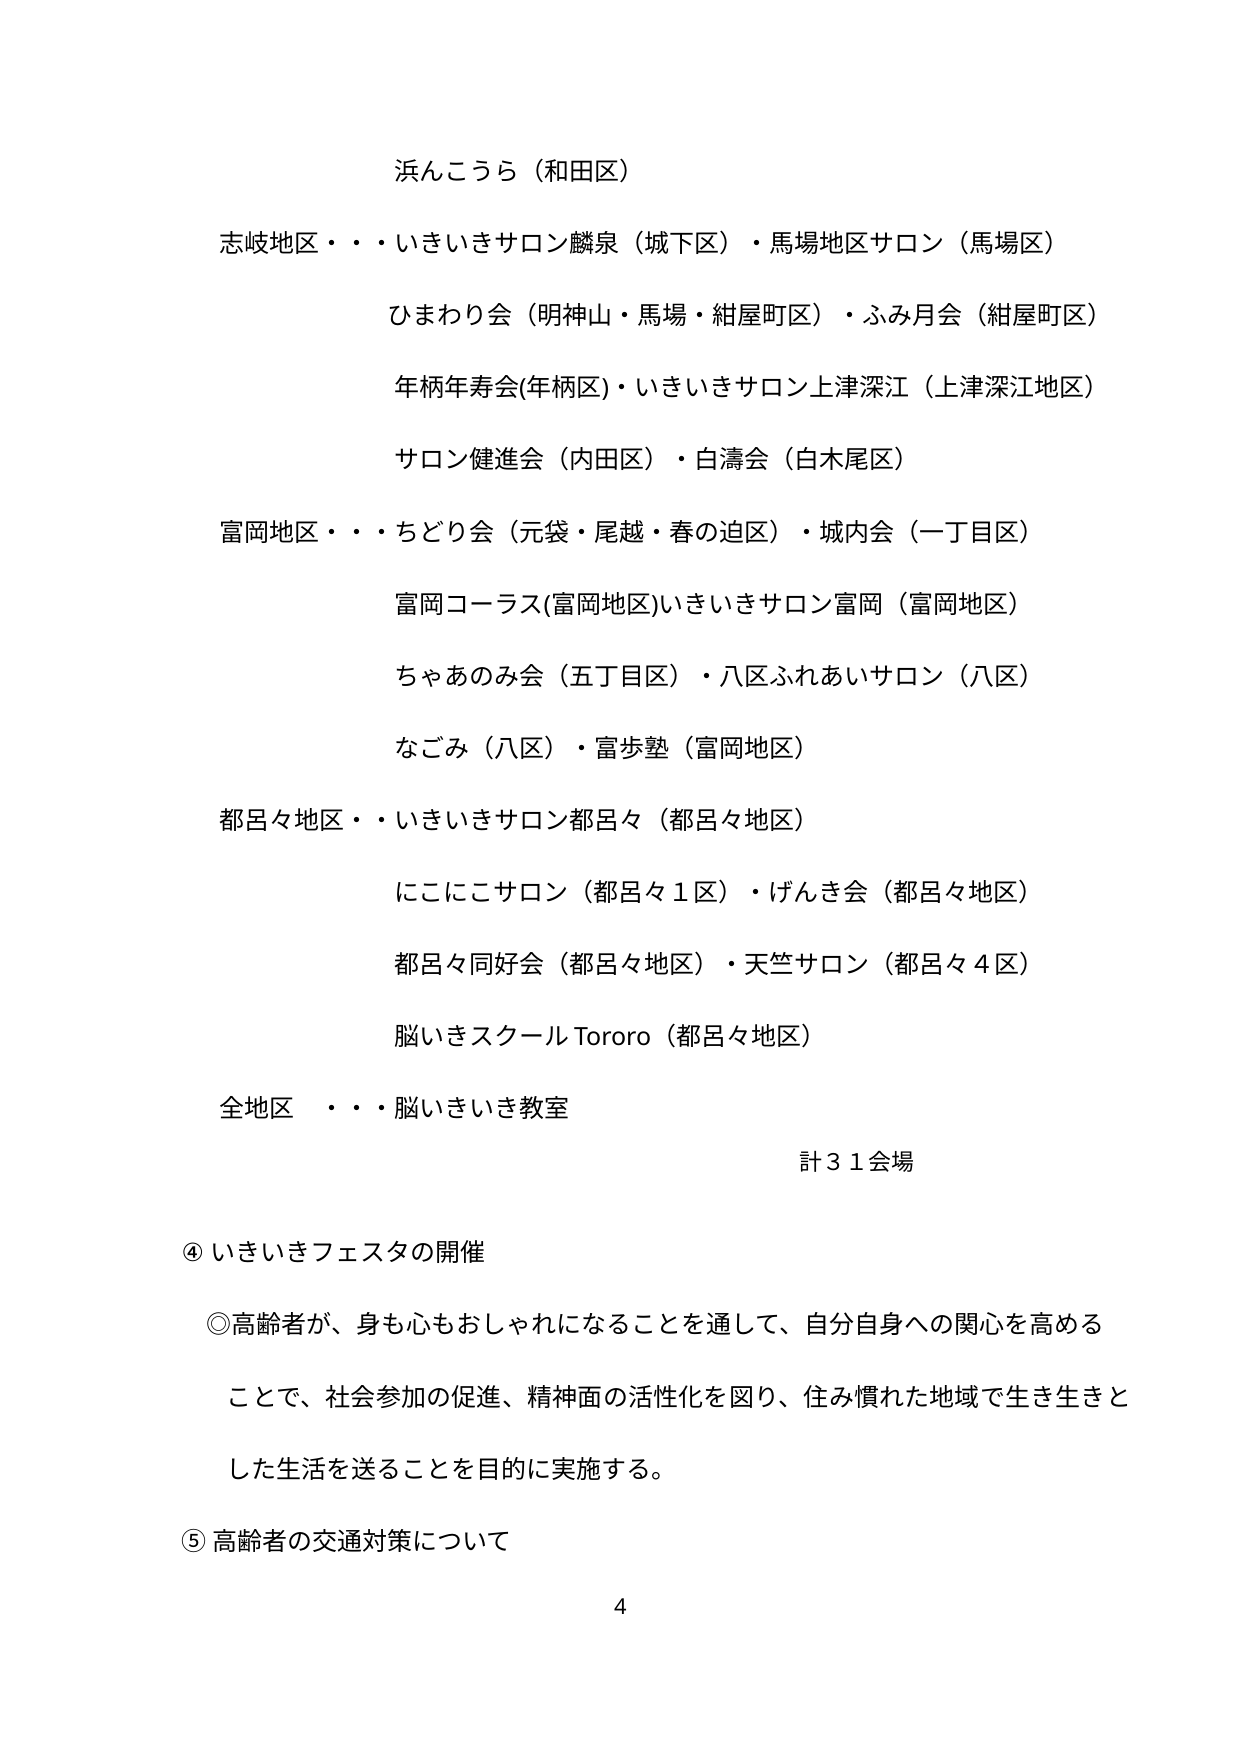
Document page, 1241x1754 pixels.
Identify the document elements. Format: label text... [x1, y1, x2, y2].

text 都呂々地区・・いきいきサロン都呂々（都呂々地区） [194, 782, 1134, 854]
text にこにこサロン（都呂々１区）・げんき会（都呂々地区） [106, 854, 1134, 927]
text ④ いきいきフェスタの開催 [106, 1215, 1134, 1287]
text なごみ（八区）・富歩塾（富岡地区） [106, 710, 1134, 782]
text 富岡地区・・・ちどり会（元袋・尾越・春の迫区）・城内会（一丁目区） [194, 494, 1134, 566]
text 浜んこうら（和田区） [194, 134, 1134, 206]
text ⑤ 高齢者の交通対策について [106, 1503, 1134, 1575]
text サロン健進会（内田区）・白濤会（白木尾区） [106, 422, 1134, 494]
text 都呂々同好会（都呂々地区）・天竺サロン（都呂々４区） [106, 927, 1134, 999]
text ことで、社会参加の促進、精神面の活性化を図り、住み慣れた地域で生き生きとした生活を送ることを目的に実施する。 [227, 1359, 1134, 1503]
text ちゃあのみ会（五丁目区）・八区ふれあいサロン（八区） [106, 638, 1134, 710]
text 富岡コーラス(富岡地区)いきいきサロン富岡（富岡地区） [106, 566, 1134, 638]
text ◎高齢者が、身も心もおしゃれになることを通して、自分自身への関心を高める [106, 1287, 1134, 1359]
text 脳いきスクールTororo（都呂々地区） [106, 999, 1134, 1071]
text 志岐地区・・・いきいきサロン麟泉（城下区）・馬場地区サロン（馬場区） [194, 206, 1134, 278]
text 計３１会場 [238, 1143, 1134, 1179]
text ひまわり会（明神山・馬場・紺屋町区）・ふみ月会（紺屋町区） [106, 278, 1134, 350]
text 全地区 ・・・脳いきいき教室 [194, 1071, 1134, 1143]
text 年柄年寿会(年柄区)・いきいきサロン上津深江（上津深江地区） [106, 350, 1134, 422]
